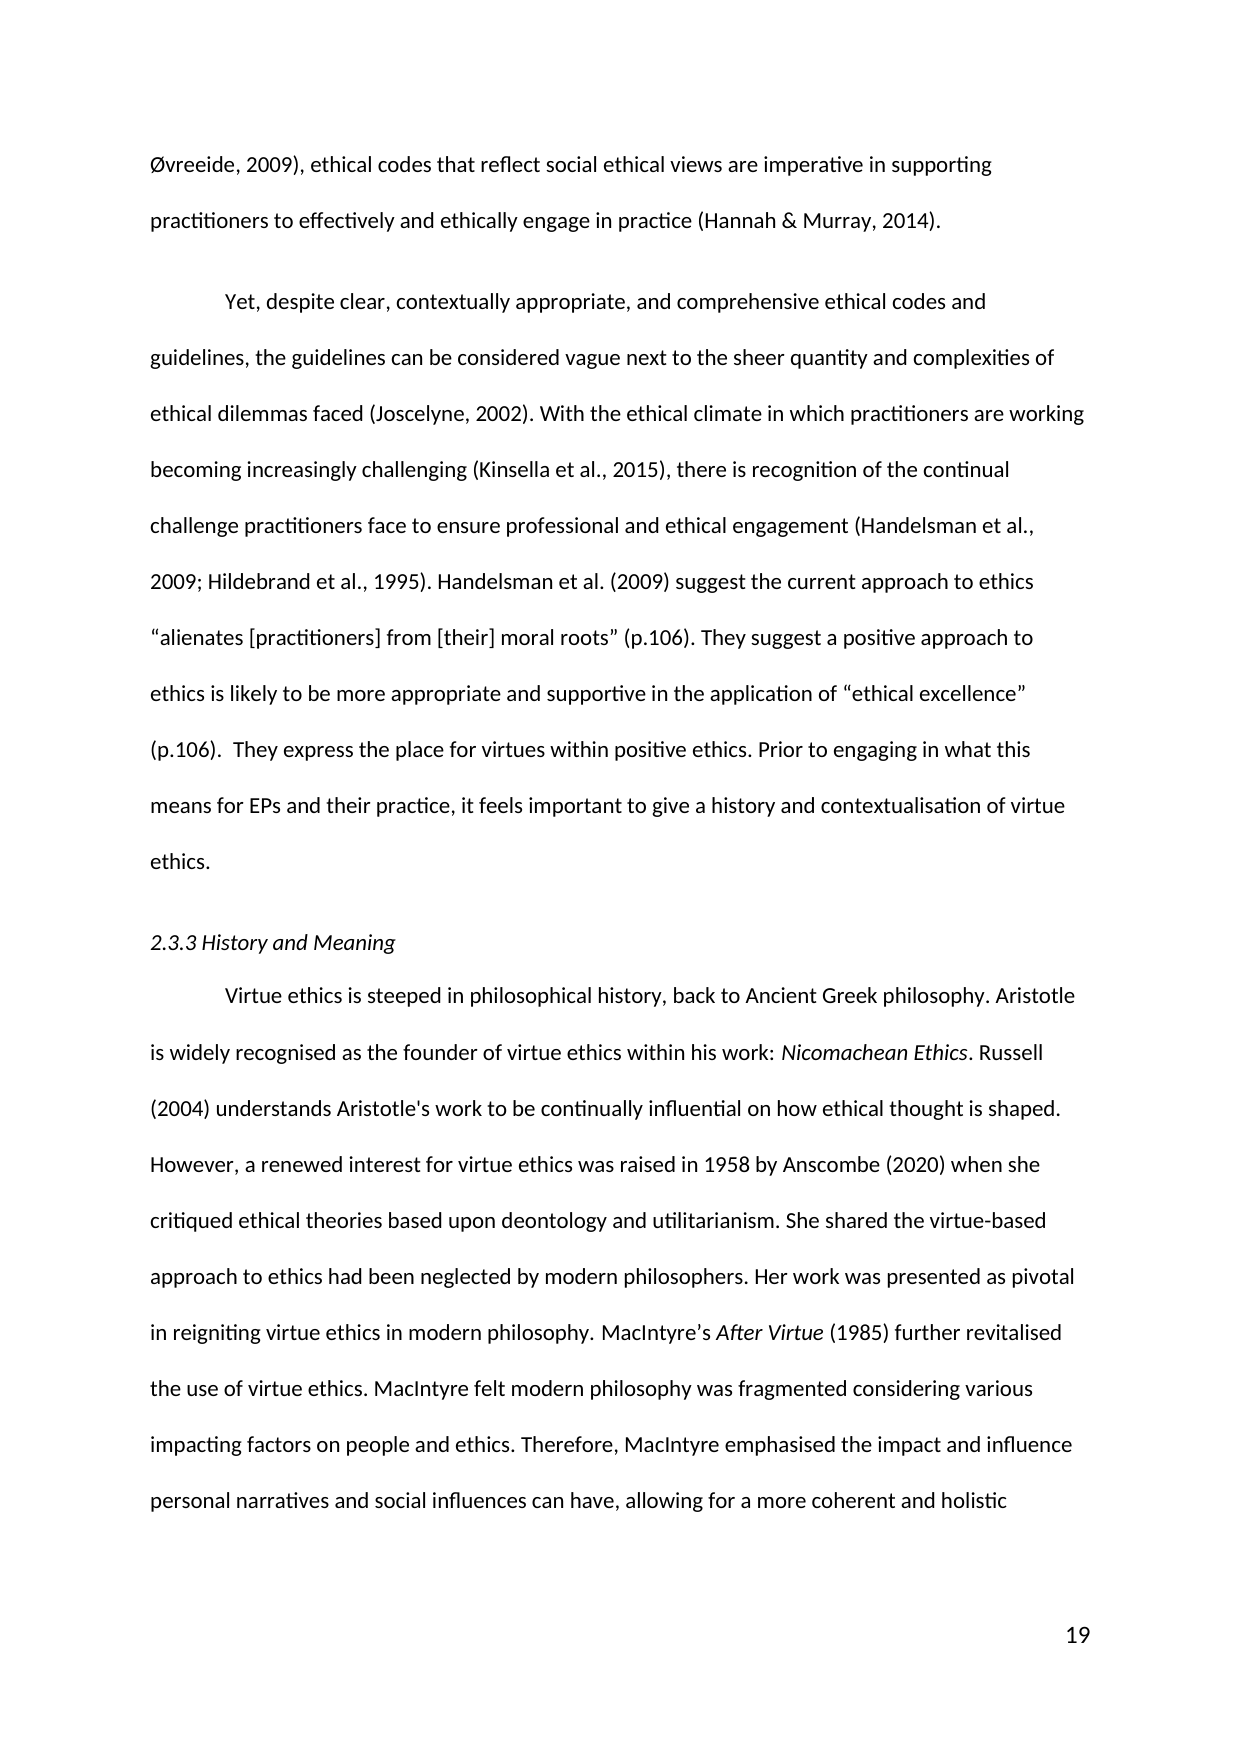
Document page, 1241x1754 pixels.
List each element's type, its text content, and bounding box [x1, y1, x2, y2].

subtitle 2.3.3 History and Meaning [150, 928, 1090, 957]
text Yet, despite clear, contextually appropriate, and comprehensive ethical codes and guidelines, the guidelines can be considered vague next to the sheer quantity and complexities of ethical dilemmas faced (Joscelyne, 2002). With the ethical climate in which practitioners are working becoming increasingly challenging (Kinsella et al., 2015), there is recognition of the continual challenge practitioners face to ensure professional and ethical engagement (Handelsman et al., 2009; Hildebrand et al., 1995). Handelsman et al. (2009) suggest the current approach to ethics “alienates [practitioners] from [their] moral roots” (p.106). They suggest a positive approach to ethics is likely to be more appropriate and supportive in the application of “ethical excellence” (p.106). They express the place for virtues within positive ethics. Prior to engaging in what this means for EPs and their practice, it feels important to give a history and contextualisation of virtue ethics. [150, 287, 1090, 876]
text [150, 150, 1090, 234]
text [150, 982, 1090, 1514]
